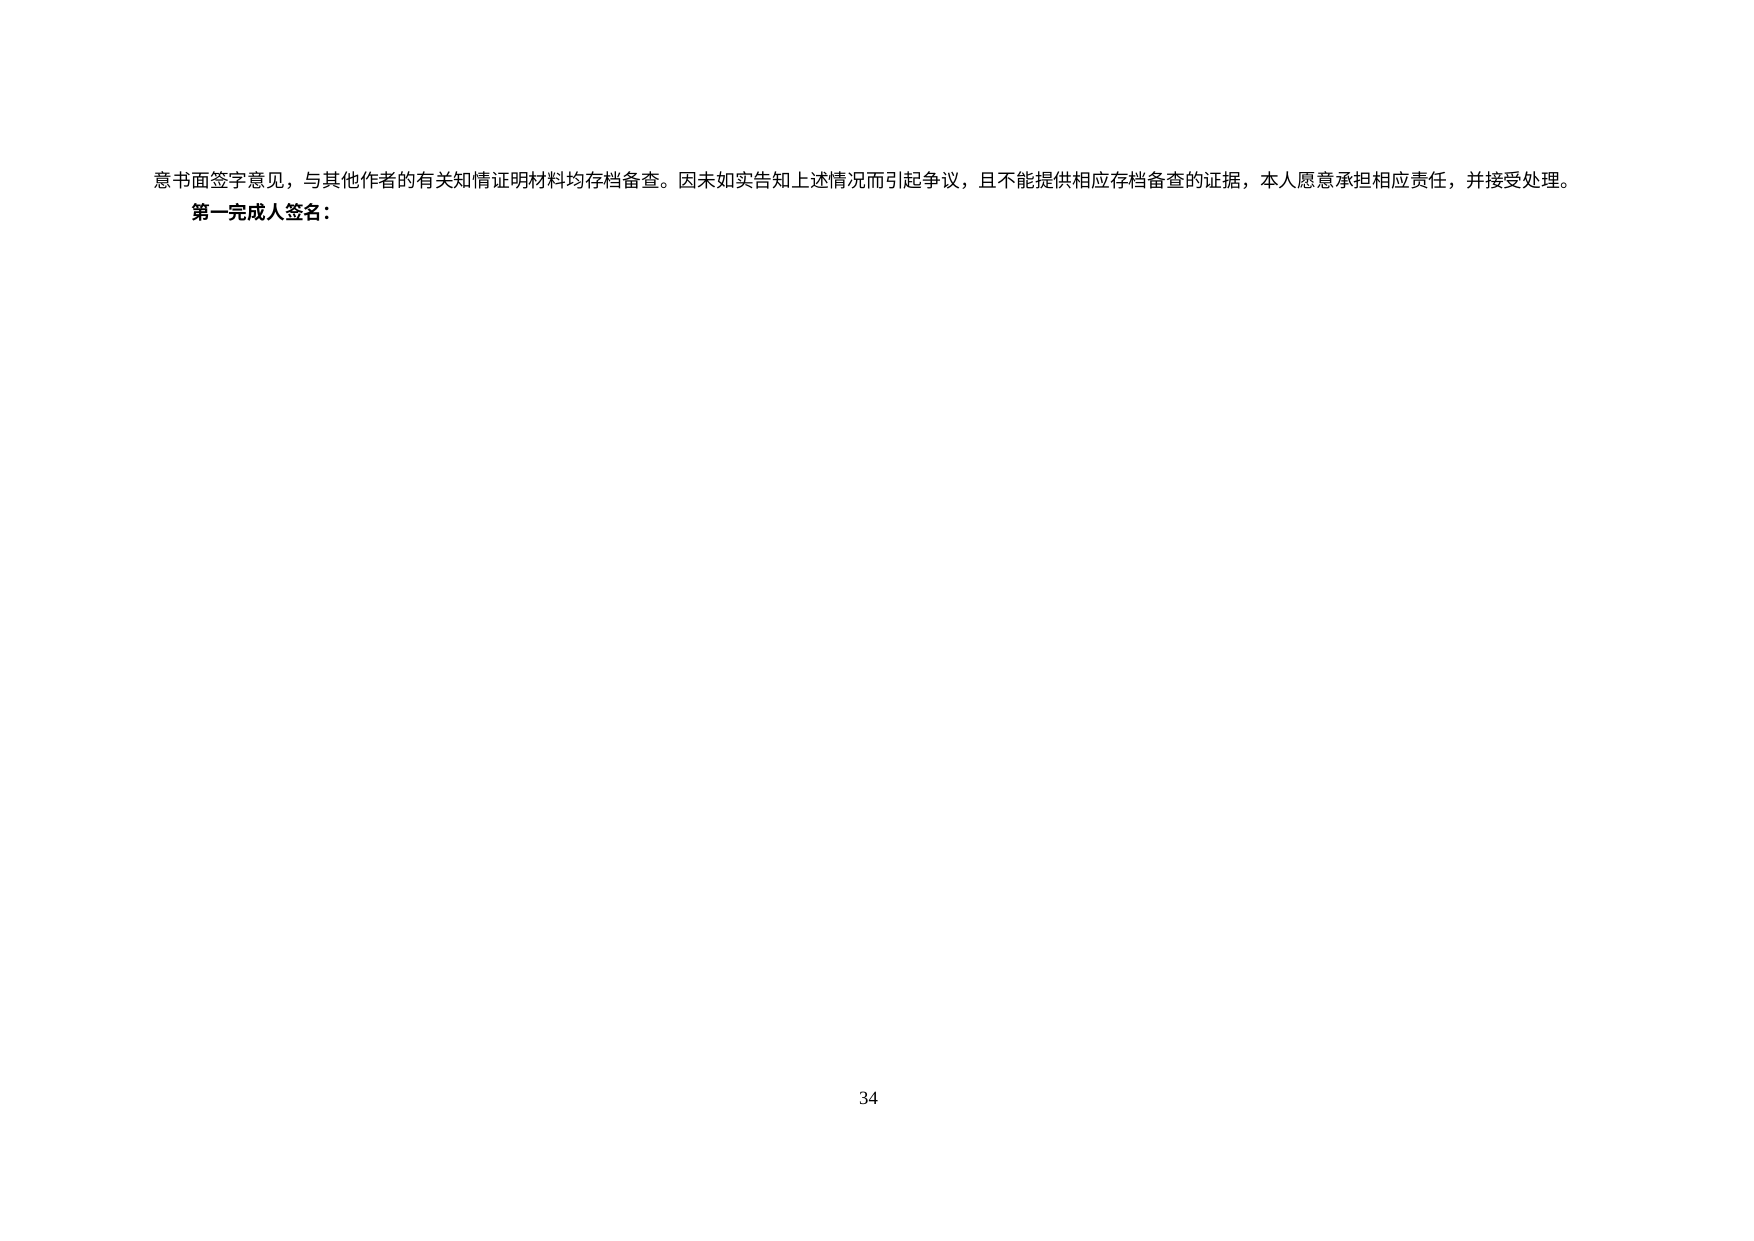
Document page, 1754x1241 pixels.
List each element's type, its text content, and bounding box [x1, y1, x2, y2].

text 第一完成人签名： [153, 193, 1606, 226]
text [153, 165, 1606, 193]
